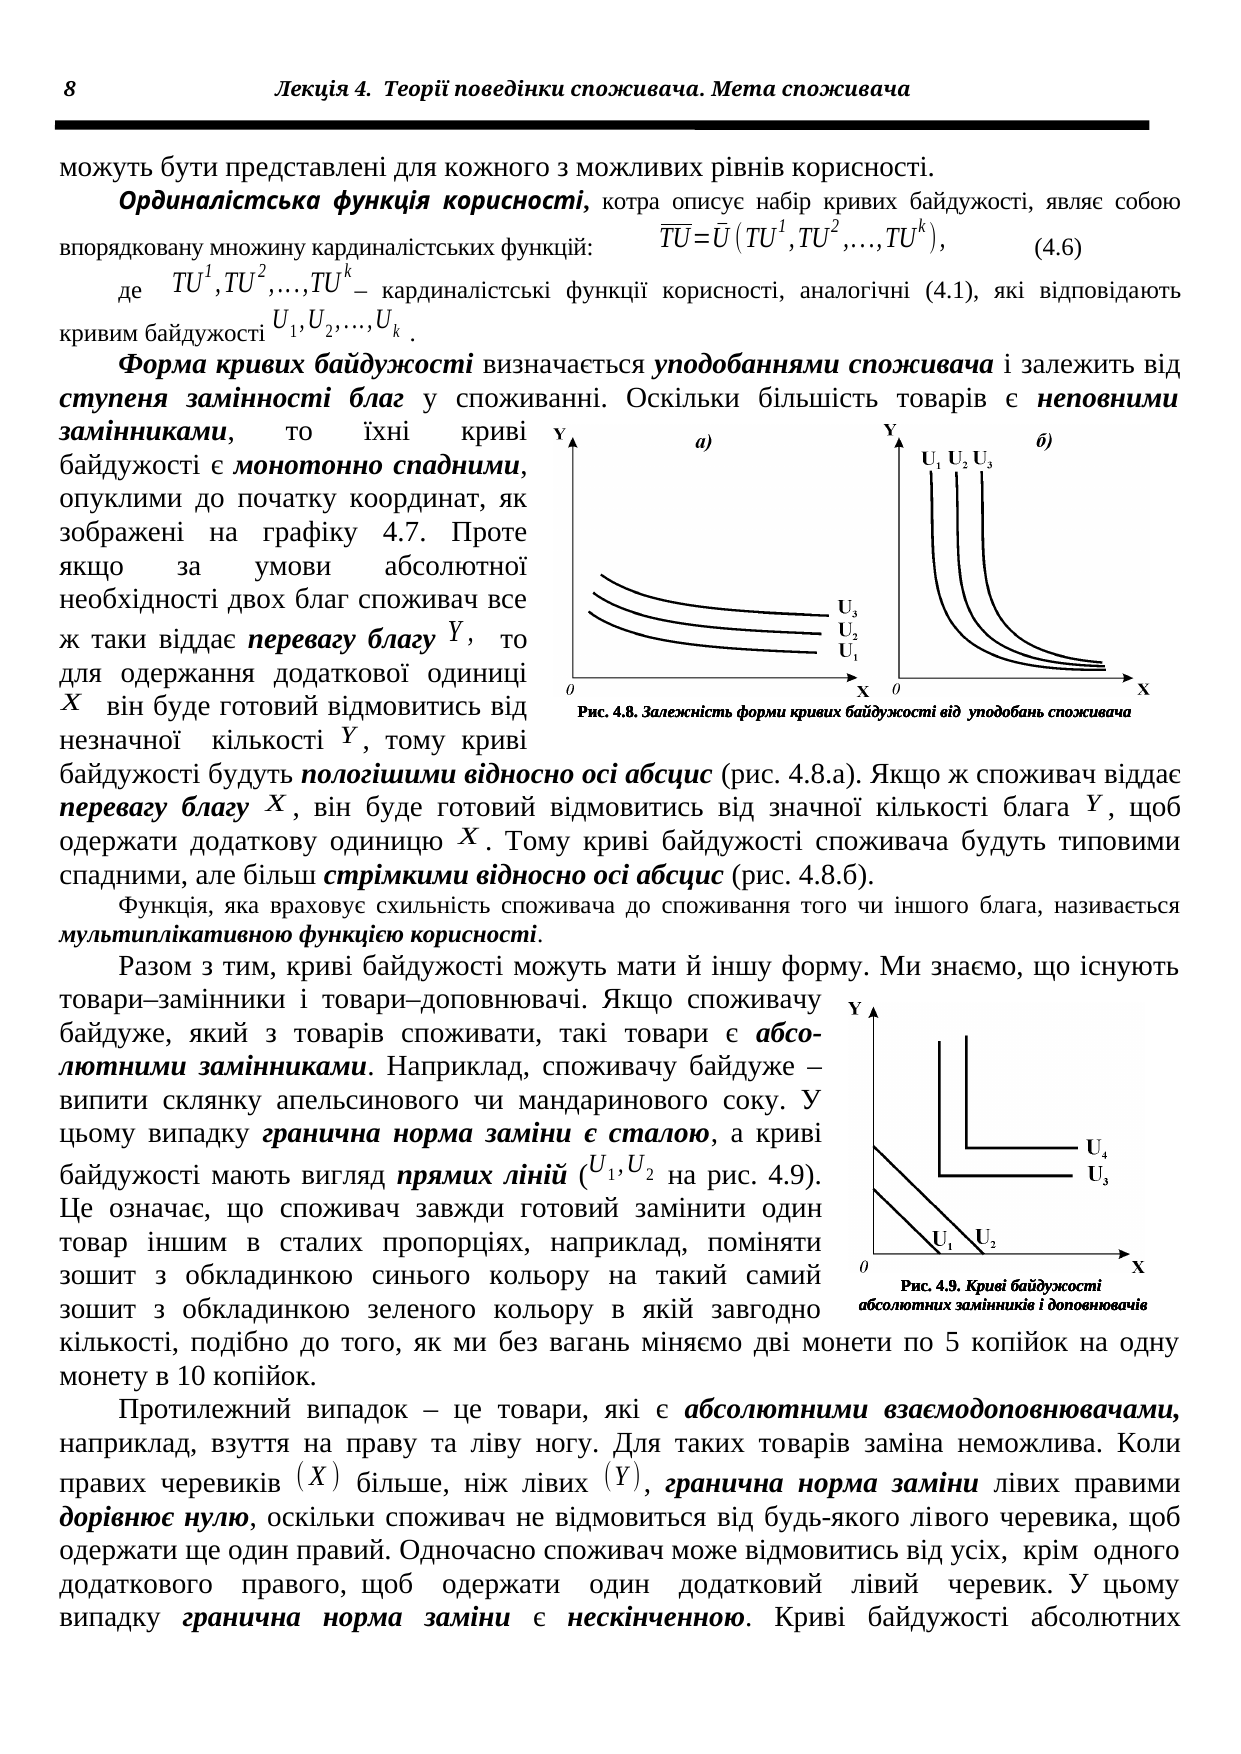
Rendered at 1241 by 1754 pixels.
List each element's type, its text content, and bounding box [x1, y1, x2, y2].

picture [553, 424, 1150, 697]
text Разом з тим, криві байдужості можуть мати й іншу форму. Ми знаємо, що існують товари–замінники і товари–доповнювачі. Якщо споживачу байдуже, який з товарів споживати, такі товари є абсолютними замінниками. Наприклад, споживачу байдуже – випити склянку апельсинового чи мандаринового соку. У цьому випадку гранична норма заміни є сталою, а криві байдужості мають вигляд прямих ліній ( на рис. 4.9). Це означає, що споживач завжди готовий замінити один товар іншим в сталих пропорціях, наприклад, поміняти зошит з обкладинкою синього кольору на такий самий зошит з обкладинкою зеленого кольору в якій завгодно кількості, подібно до того, як ми без вагань міняємо дві монети по 5 копійок на одну монету в 10 копійок. [59, 948, 1181, 1392]
picture [848, 1002, 1145, 1273]
text Ординалістська функція корисності, котра описує набір кривих байдужості, являє собою впорядковану множину кардиналістських функцій: (4.6) [59, 182, 1181, 261]
text де – кардиналістські функції корисності, аналогічні (4.1), які відповідають кривим байдужості . [59, 261, 1181, 346]
text Функція, яка враховує схильність споживача до споживання того чи іншого блага, називається мультиплікативною функцією корисності. [59, 890, 1181, 948]
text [59, 1392, 1181, 1633]
